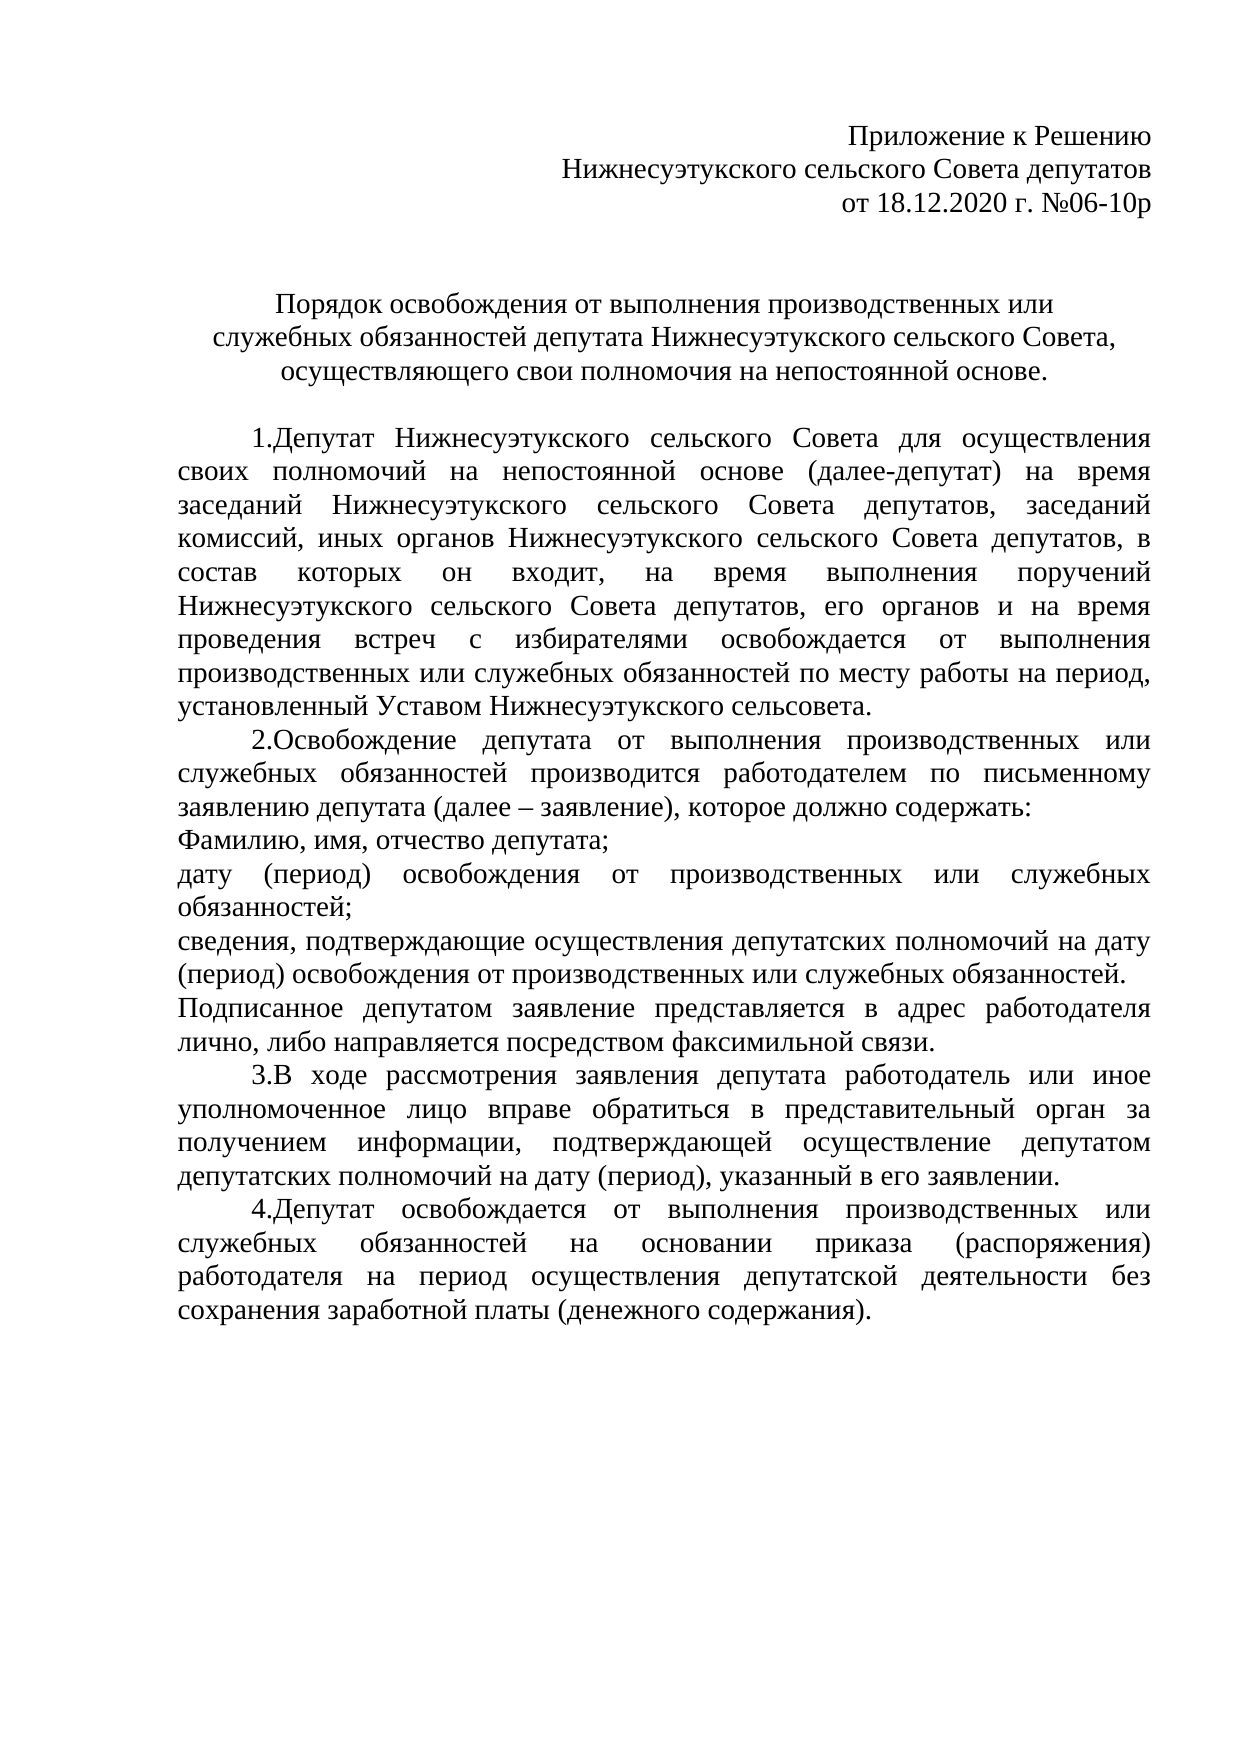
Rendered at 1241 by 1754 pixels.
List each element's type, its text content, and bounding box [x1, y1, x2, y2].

text 4.Депутат освобождается от выполнения производственных или служебных обязанностей на основании приказа (распоряжения) работодателя на период осуществления депутатской деятельности без сохранения заработной платы (денежного содержания). [177, 1191, 1152, 1326]
text 2.Освобождение депутата от выполнения производственных или служебных обязанностей производится работодателем по письменному заявлению депутата (далее – заявление), которое должно содержать: [177, 722, 1152, 822]
text служебных обязанностей депутата Нижнесуэтукского сельского Совета, осуществляющего свои полномочия на непостоянной основе. [177, 319, 1152, 386]
text Порядок освобождения от выполнения производственных или [177, 286, 1152, 319]
text сведения, подтверждающие осуществления депутатских полномочий на дату (период) освобождения от производственных или служебных обязанностей. [177, 923, 1152, 990]
text Подписанное депутатом заявление представляется в адрес работодателя лично, либо направляется посредством факсимильной связи. [177, 990, 1152, 1057]
text дату (период) освобождения от производственных или служебных обязанностей; [177, 856, 1152, 923]
text Нижнесуэтукского сельского Совета депутатов [177, 152, 1152, 185]
text 3.В ходе рассмотрения заявления депутата работодатель или иное уполномоченное лицо вправе обратиться в представительный орган за получением информации, подтверждающей осуществление депутатом депутатских полномочий на дату (период), указанный в его заявлении. [177, 1057, 1152, 1191]
text 1.Депутат Нижнесуэтукского сельского Совета для осуществления своих полномочий на непостоянной основе (далее-депутат) на время заседаний Нижнесуэтукского сельского Совета депутатов, заседаний комиссий, иных органов Нижнесуэтукского сельского Совета депутатов, в состав которых он входит, на время выполнения поручений Нижнесуэтукского сельского Совета депутатов, его органов и на время проведения встреч с избирателями освобождается от выполнения производственных или служебных обязанностей по месту работы на период, установленный Уставом Нижнесуэтукского сельсовета. [177, 420, 1152, 722]
text Приложение к Решению [177, 118, 1152, 152]
text Фамилию, имя, отчество депутата; [177, 822, 1152, 856]
text от 18.12.2020 г. №06-10р [177, 185, 1152, 219]
